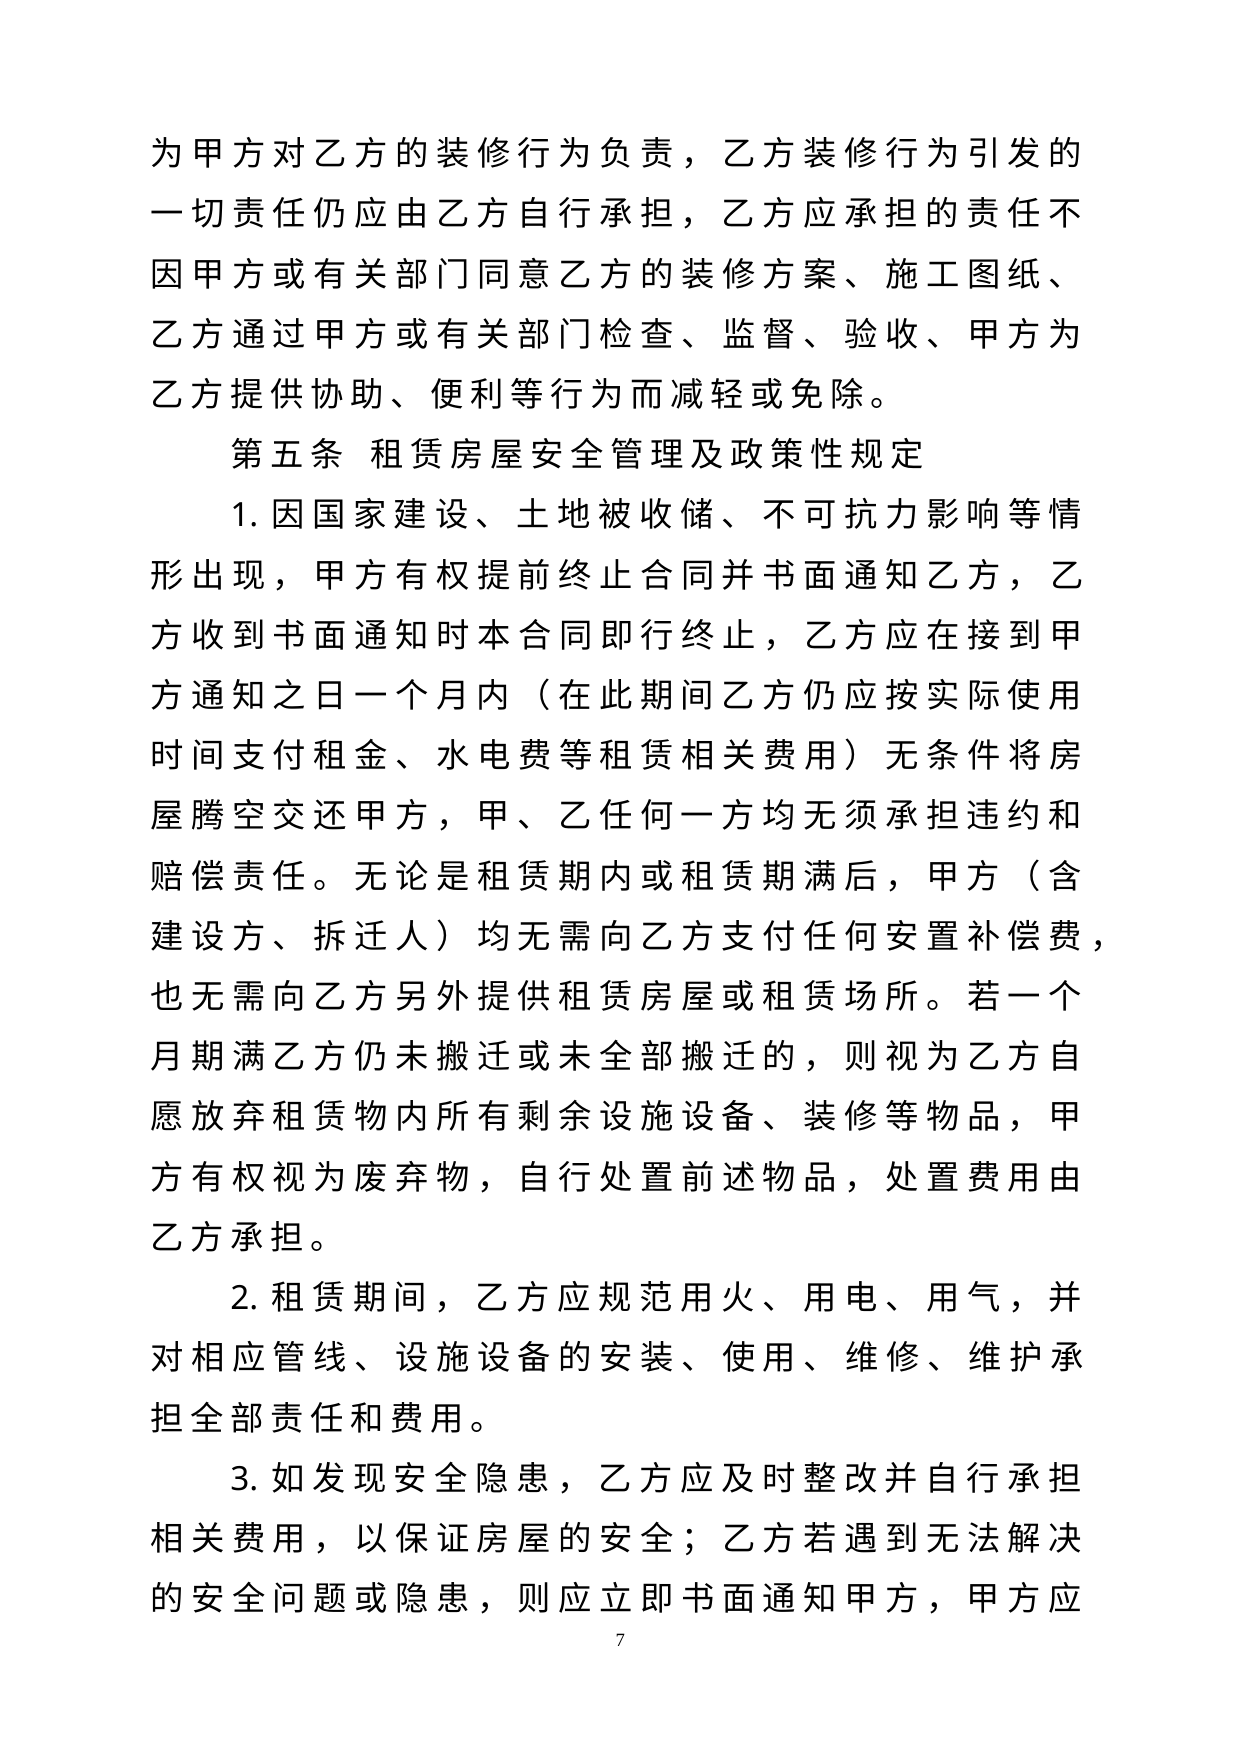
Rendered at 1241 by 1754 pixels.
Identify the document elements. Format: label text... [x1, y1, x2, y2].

text 1.因国家建设、土地被收储、不可抗力影响等情形出现，甲方有权提前终止合同并书面通知乙方，乙方收到书面通知时本合同即行终止，乙方应在接到甲方通知之日一个月内（在此期间乙方仍应按实际使用时间支付租金、水电费等租赁相关费用）无条件将房屋腾空交还甲方，甲、乙任何一方均无须承担违约和赔偿责任。无论是租赁期内或租赁期满后，甲方（含建设方、拆迁人）均无需向乙方支付任何安置补偿费，也无需向乙方另外提供租赁房屋或租赁场所。若一个月期满乙方仍未搬迁或未全部搬迁的，则视为乙方自愿放弃租赁物内所有剩余设施设备、装修等物品，甲方有权视为废弃物，自行处置前述物品，处置费用由乙方承担。 [150, 482, 1090, 1265]
text 2.租赁期间，乙方应规范用火、用电、用气，并对相应管线、设施设备的安装、使用、维修、维护承担全部责任和费用。 [150, 1265, 1090, 1446]
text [150, 121, 1090, 422]
text 第五条 租赁房屋安全管理及政策性规定 [150, 422, 1090, 482]
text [150, 1446, 1090, 1626]
